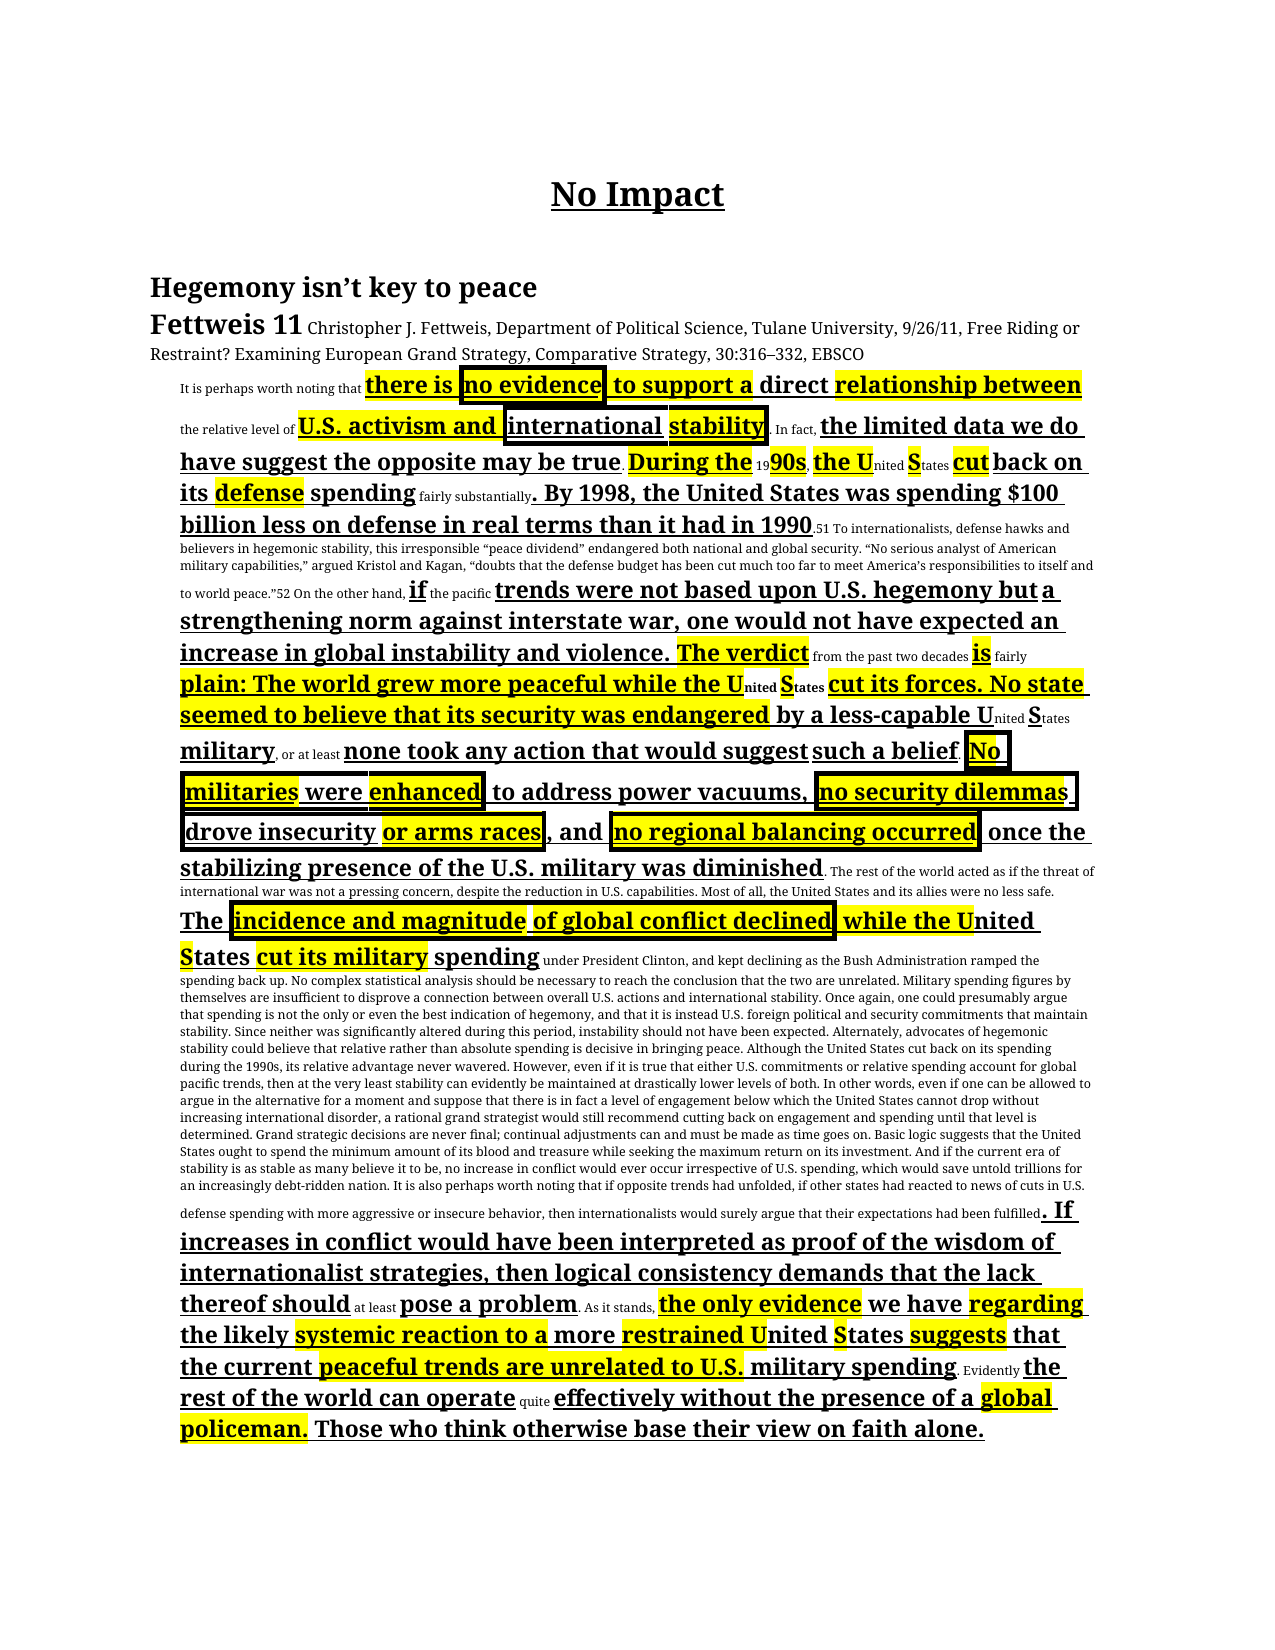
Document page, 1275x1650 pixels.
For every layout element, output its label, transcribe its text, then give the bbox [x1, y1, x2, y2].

subtitle No Impact [150, 171, 1125, 216]
text Fettweis 11 Christopher J. Fettweis, Department of Political Science, Tulane University, 9/26/11, Free Riding or Restraint? Examining European Grand Strategy, Comparative Strategy, 30:316–332, EBSCO [150, 305, 1125, 365]
subtitle Hegemony isn’t key to peace [150, 268, 1125, 305]
text It is perhaps worth noting that there is no evidence to support a direct relationship between the relative level of U.S. activism and international stability. In fact, the limited data we do have suggest the opposite may be true. During the 1990s, the United States cut back on its defense spending fairly substantially. By 1998, the United States was spending $100 billion less on defense in real terms than it had in 1990.51 To internationalists, defense hawks and believers in hegemonic stability, this irresponsible “peace dividend” endangered both national and global security. “No serious analyst of American military capabilities,” argued Kristol and Kagan, “doubts that the defense budget has been cut much too far to meet America’s responsibilities to itself and to world peace.”52 On the other hand, if the pacific trends were not based upon U.S. hegemony but a strengthening norm against interstate war, one would not have expected an increase in global instability and violence. The verdict from the past two decades is fairly plain: The world grew more peaceful while the United States cut its forces. No state seemed to believe that its security was endangered by a less-capable United States military, or at least none took any action that would suggest such a belief. No militaries were enhanced to address power vacuums, no security dilemmas drove insecurity or arms races, and no regional balancing occurred once the stabilizing presence of the U.S. military was diminished. The rest of the world acted as if the threat of international war was not a pressing concern, despite the reduction in U.S. capabilities. Most of all, the United States and its allies were no less safe. The incidence and magnitude of global conflict declined while the United States cut its military spending under President Clinton, and kept declining as the Bush Administration ramped the spending back up. No complex statistical analysis should be necessary to reach the conclusion that the two are unrelated. Military spending figures by themselves are insufficient to disprove a connection between overall U.S. actions and international stability. Once again, one could presumably argue that spending is not the only or even the best indication of hegemony, and that it is instead U.S. foreign political and security commitments that maintain stability. Since neither was significantly altered during this period, instability should not have been expected. Alternately, advocates of hegemonic stability could believe that relative rather than absolute spending is decisive in bringing peace. Although the United States cut back on its spending during the 1990s, its relative advantage never wavered. However, even if it is true that either U.S. commitments or relative spending account for global pacific trends, then at the very least stability can evidently be maintained at drastically lower levels of both. In other words, even if one can be allowed to argue in the alternative for a moment and suppose that there is in fact a level of engagement below which the United States cannot drop without increasing international disorder, a rational grand strategist would still recommend cutting back on engagement and spending until that level is determined. Grand strategic decisions are never final; continual adjustments can and must be made as time goes on. Basic logic suggests that the United States ought to spend the minimum amount of its blood and treasure while seeking the maximum return on its investment. And if the current era of stability is as stable as many believe it to be, no increase in conflict would ever occur irrespective of U.S. spending, which would save untold trillions for an increasingly debt-ridden nation. It is also perhaps worth noting that if opposite trends had unfolded, if other states had reacted to news of cuts in U.S. defense spending with more aggressive or insecure behavior, then internationalists would surely argue that their expectations had been fulfilled. If increases in conflict would have been interpreted as proof of the wisdom of internationalist strategies, then logical consistency demands that the lack thereof should at least pose a problem. As it stands, the only evidence we have regarding the likely systemic reaction to a more restrained United States suggests that the current peaceful trends are unrelated to U.S. military spending. Evidently the rest of the world can operate quite effectively without the presence of a global policeman. Those who think otherwise base their view on faith alone. [180, 365, 1095, 1444]
